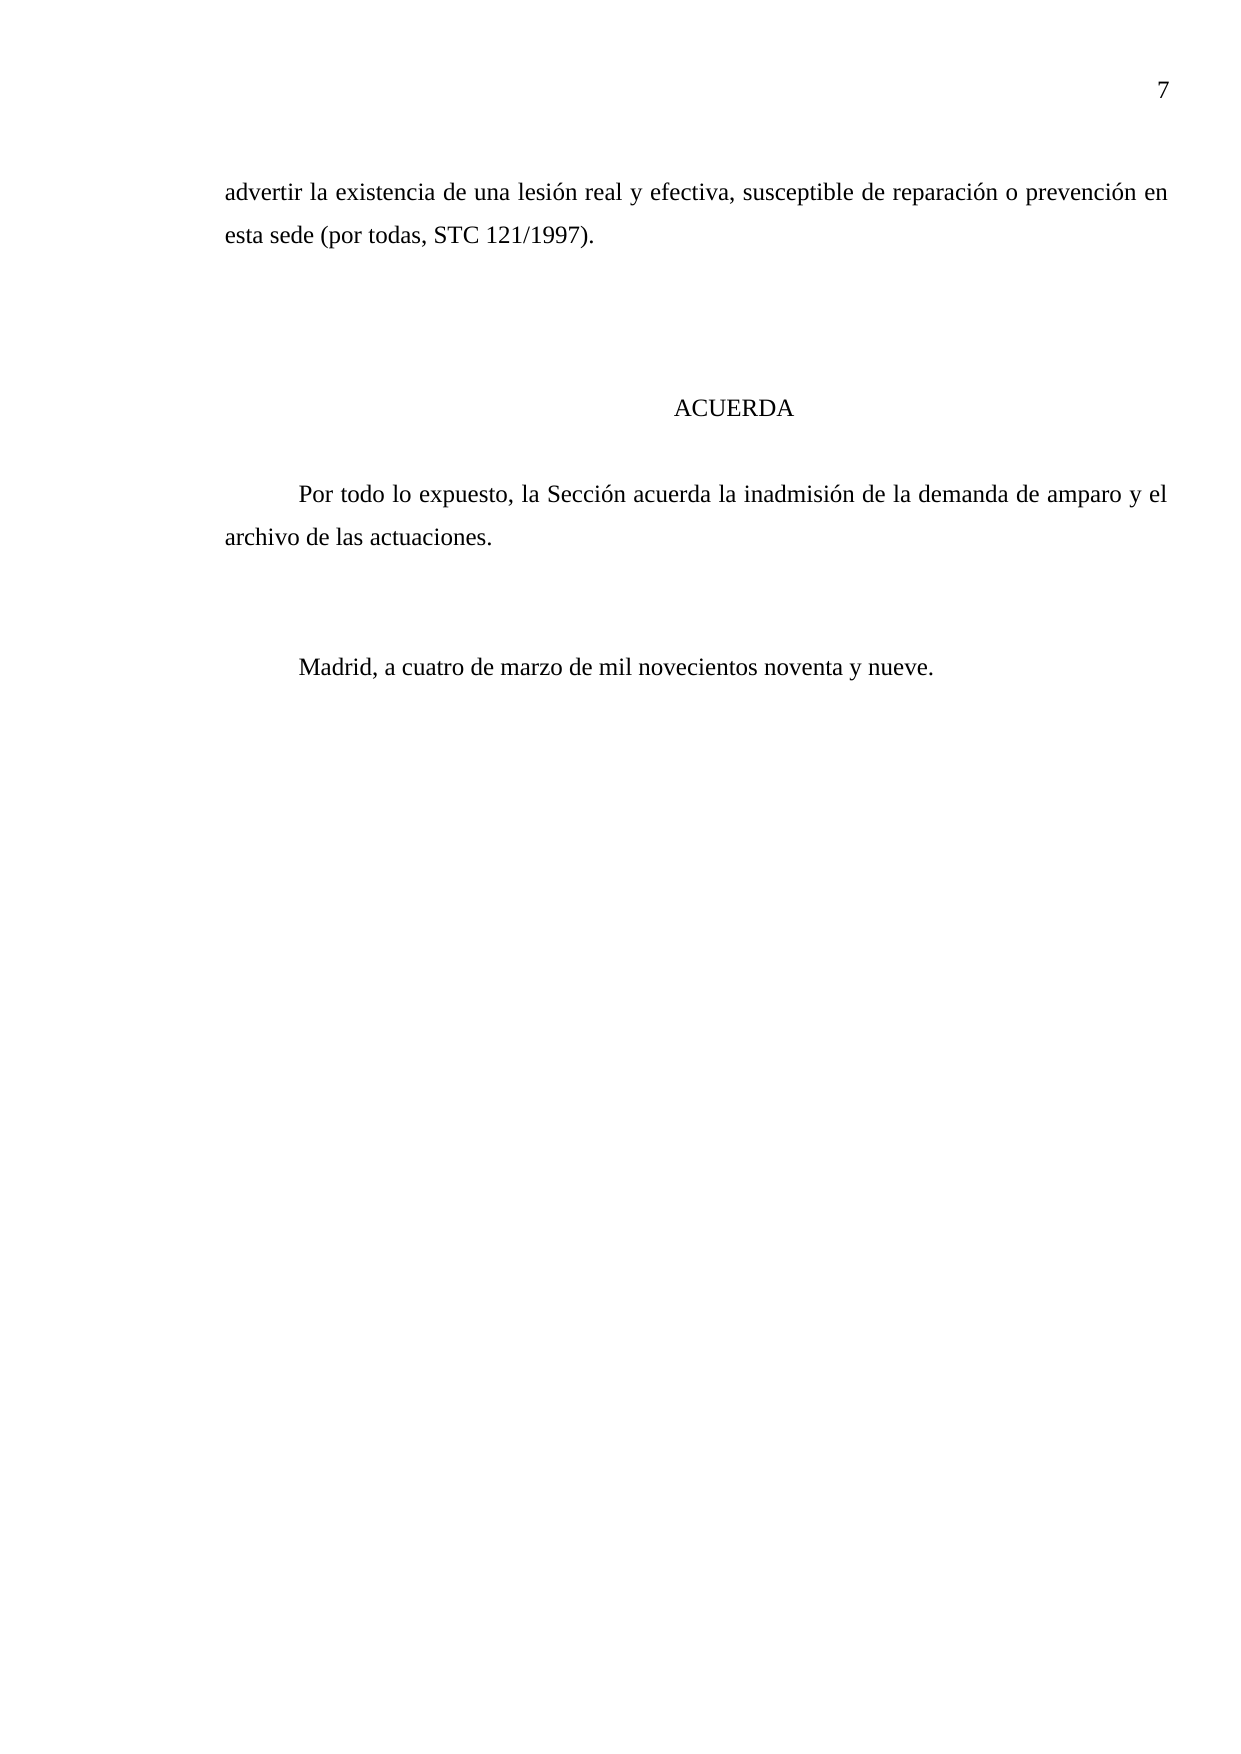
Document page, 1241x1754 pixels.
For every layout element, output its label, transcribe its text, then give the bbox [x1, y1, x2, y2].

text Por todo lo expuesto, la Sección acuerda la inadmisión de la demanda de amparo y el archivo de las actuaciones. [224, 479, 1169, 551]
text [224, 177, 1169, 249]
text Madrid, a cuatro de marzo de mil novecientos noventa y nueve. [224, 652, 1169, 680]
text ACUERDA [224, 393, 1169, 422]
